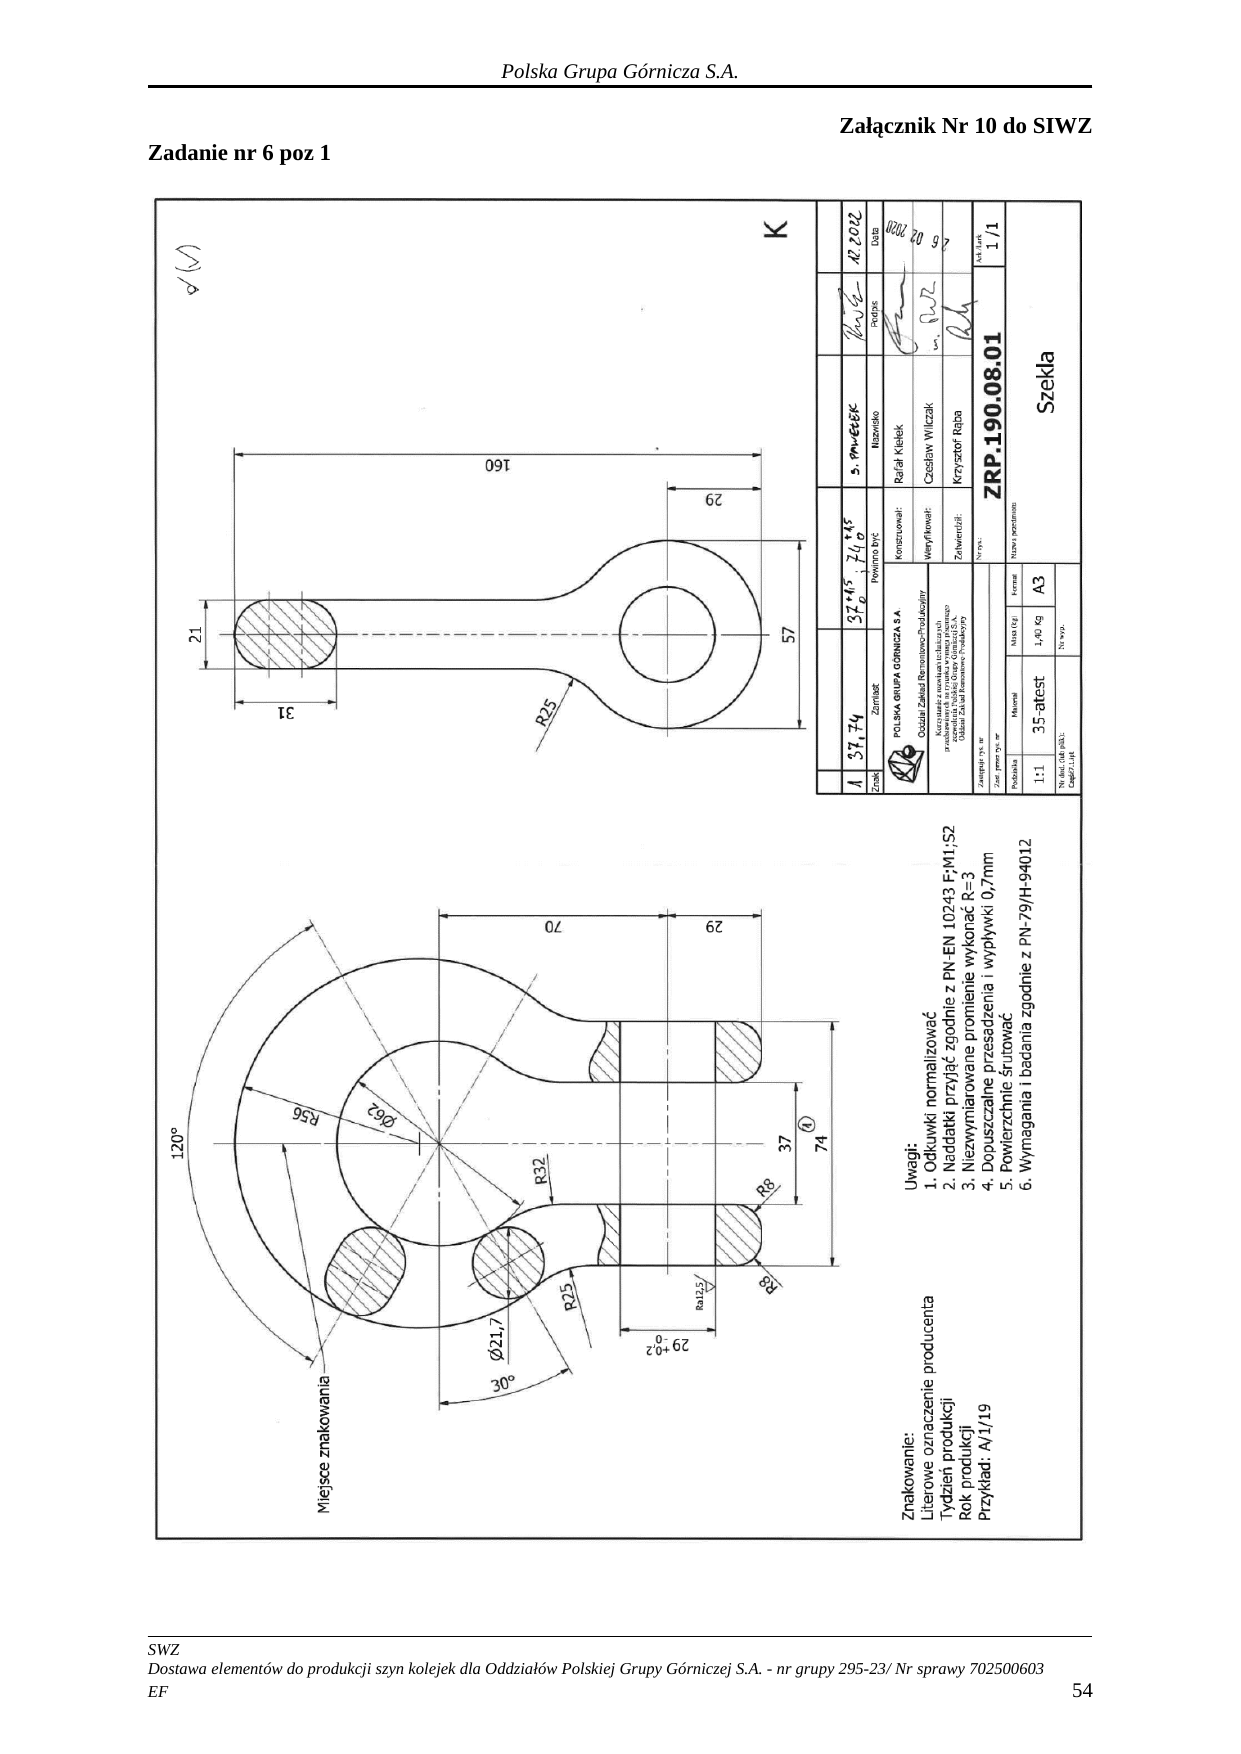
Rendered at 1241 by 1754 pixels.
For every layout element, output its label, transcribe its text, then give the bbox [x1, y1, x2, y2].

text Zadanie nr 6 poz 1 [148, 139, 1092, 165]
text Załącznik Nr 10 do SIWZ [148, 112, 1092, 139]
picture [149, 194, 1093, 1546]
